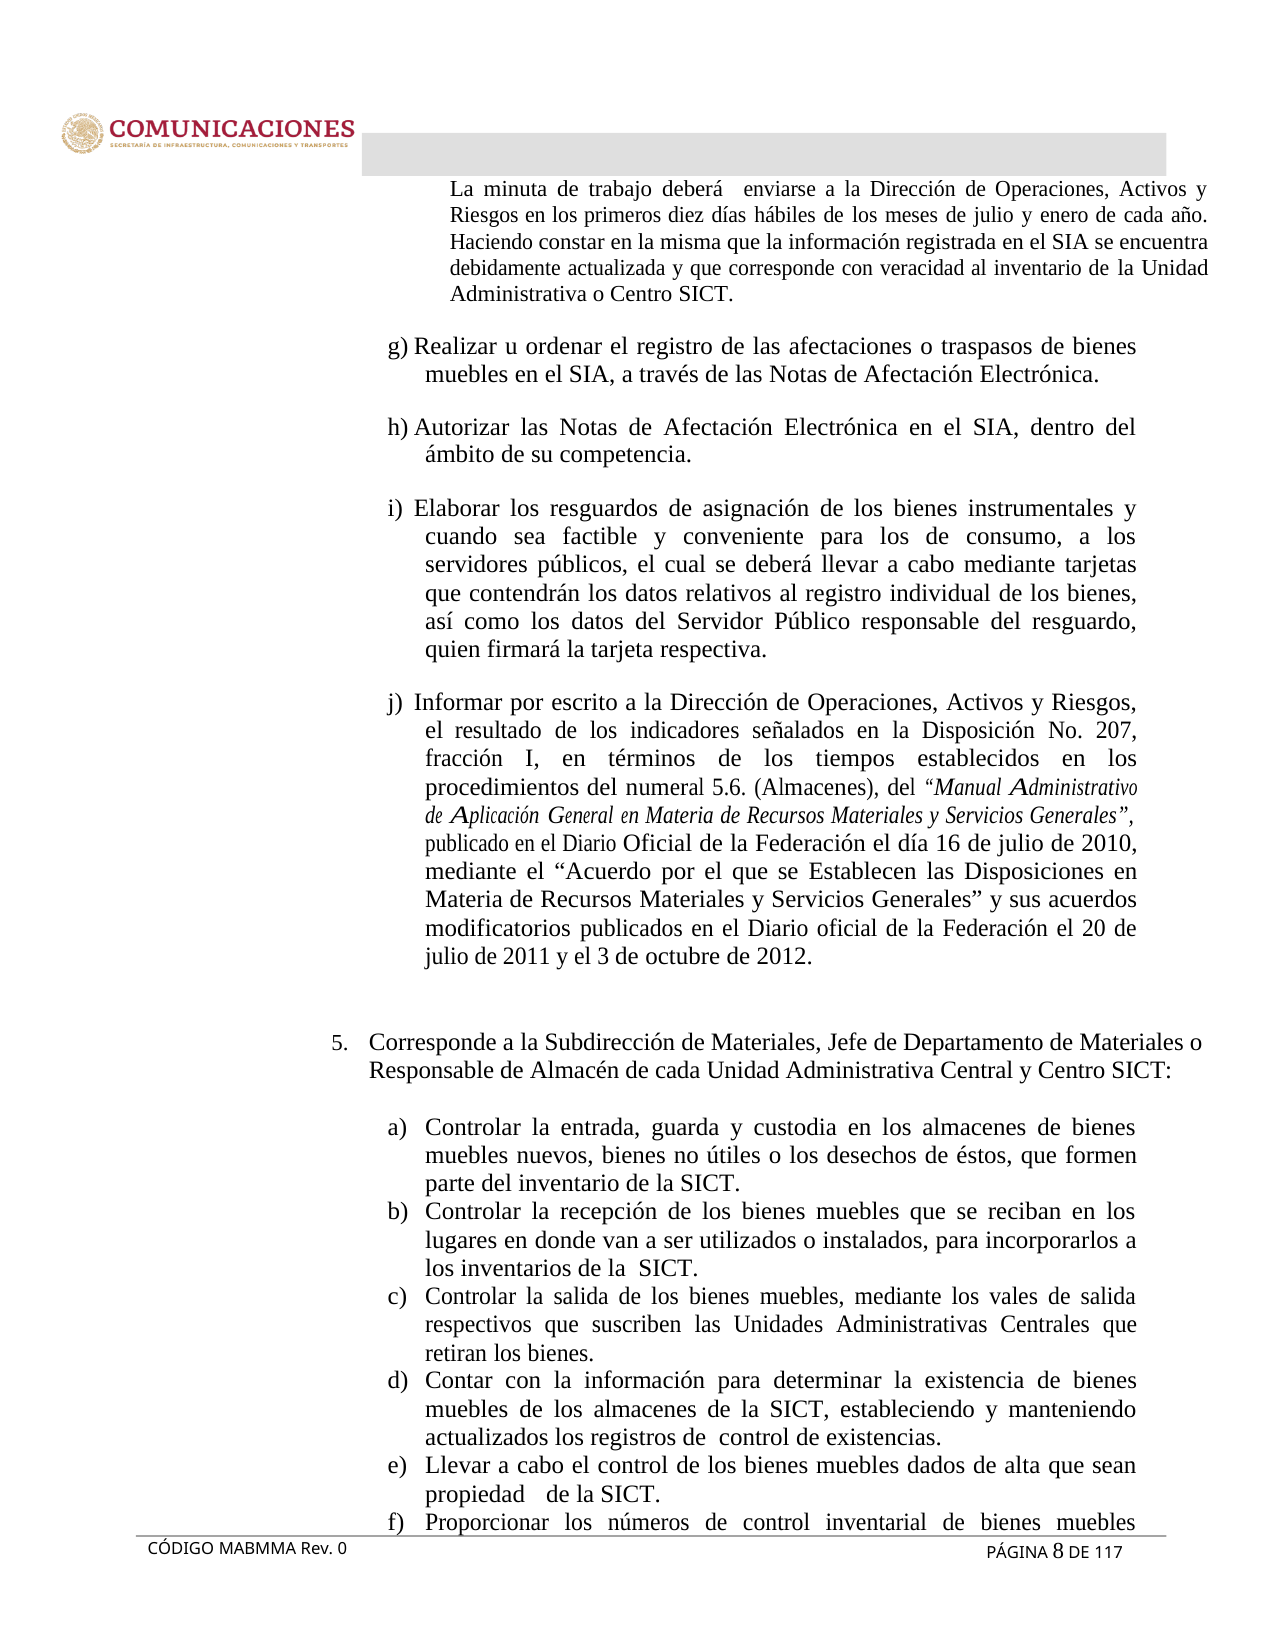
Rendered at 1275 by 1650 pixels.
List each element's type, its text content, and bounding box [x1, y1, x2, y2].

list Autorizar las Notas de Afectación Electrónica en el SIA, dentro del ámbito de su competencia. [387, 413, 1137, 468]
list Llevar a cabo el control de los bienes muebles dados de alta que sean propiedad de la SICT. [387, 1451, 1137, 1507]
list Proporcionar los números de control inventarial de bienes muebles instrumentales que formen parte del patrimonio de la SICT. [387, 1508, 1137, 1536]
picture [54, 108, 382, 164]
list Elaborar los resguardos de asignación de los bienes instrumentales y cuando sea factible y conveniente para los de consumo, a los servidores públicos, el cual se deberá llevar a cabo mediante tarjetas que contendrán los datos relativos al registro individual de los bienes, así como los datos del Servidor Público responsable del resguardo, quien firmará la tarjeta respectiva. [387, 494, 1137, 663]
list Contar con la información para determinar la existencia de bienes muebles de los almacenes de la SICT, estableciendo y manteniendo actualizados los registros de control de existencias. [387, 1366, 1137, 1451]
list Corresponde a la Subdirección de Materiales, Jefe de Departamento de Materiales o Responsable de Almacén de cada Unidad Administrativa Central y Centro SICT: [331, 1027, 1208, 1084]
list Informar por escrito a la Dirección de Operaciones, Activos y Riesgos, el resultado de los indicadores señalados en la Disposición No. 207, fracción I, en términos de los tiempos establecidos en los procedimientos del numeral 5.6. (Almacenes), del “Manual Administrativo de Aplicación General en Materia de Recursos Materiales y Servicios Generales”, publicado en el Diario Oficial de la Federación el día 16 de julio de 2010, mediante el “Acuerdo por el que se Establecen las Disposiciones en Materia de Recursos Materiales y Servicios Generales” y sus acuerdos modificatorios publicados en el Diario oficial de la Federación el 20 de julio de 2011 y el 3 de octubre de 2012. [387, 687, 1137, 970]
list Controlar la salida de los bienes muebles, mediante los vales de salida respectivos que suscriben las Unidades Administrativas Centrales que retiran los bienes. [387, 1282, 1137, 1366]
text La minuta de trabajo deberá enviarse a la Dirección de Operaciones, Activos y Riesgos en los primeros diez días hábiles de los meses de julio y enero de cada año. Haciendo constar en la misma que la información registrada en el SIA se encuentra debidamente actualizada y que corresponde con veracidad al inventario de la Unidad Administrativa o Centro SICT. [449, 175, 1208, 307]
list Realizar u ordenar el registro de las afectaciones o traspasos de bienes muebles en el SIA, a través de las Notas de Afectación Electrónica. [387, 333, 1137, 388]
list Controlar la recepción de los bienes muebles que se reciban en los lugares en donde van a ser utilizados o instalados, para incorporarlos a los inventarios de la SICT. [387, 1197, 1137, 1282]
list Controlar la entrada, guarda y custodia en los almacenes de bienes muebles nuevos, bienes no útiles o los desechos de éstos, que formen parte del inventario de la SICT. [387, 1112, 1137, 1197]
